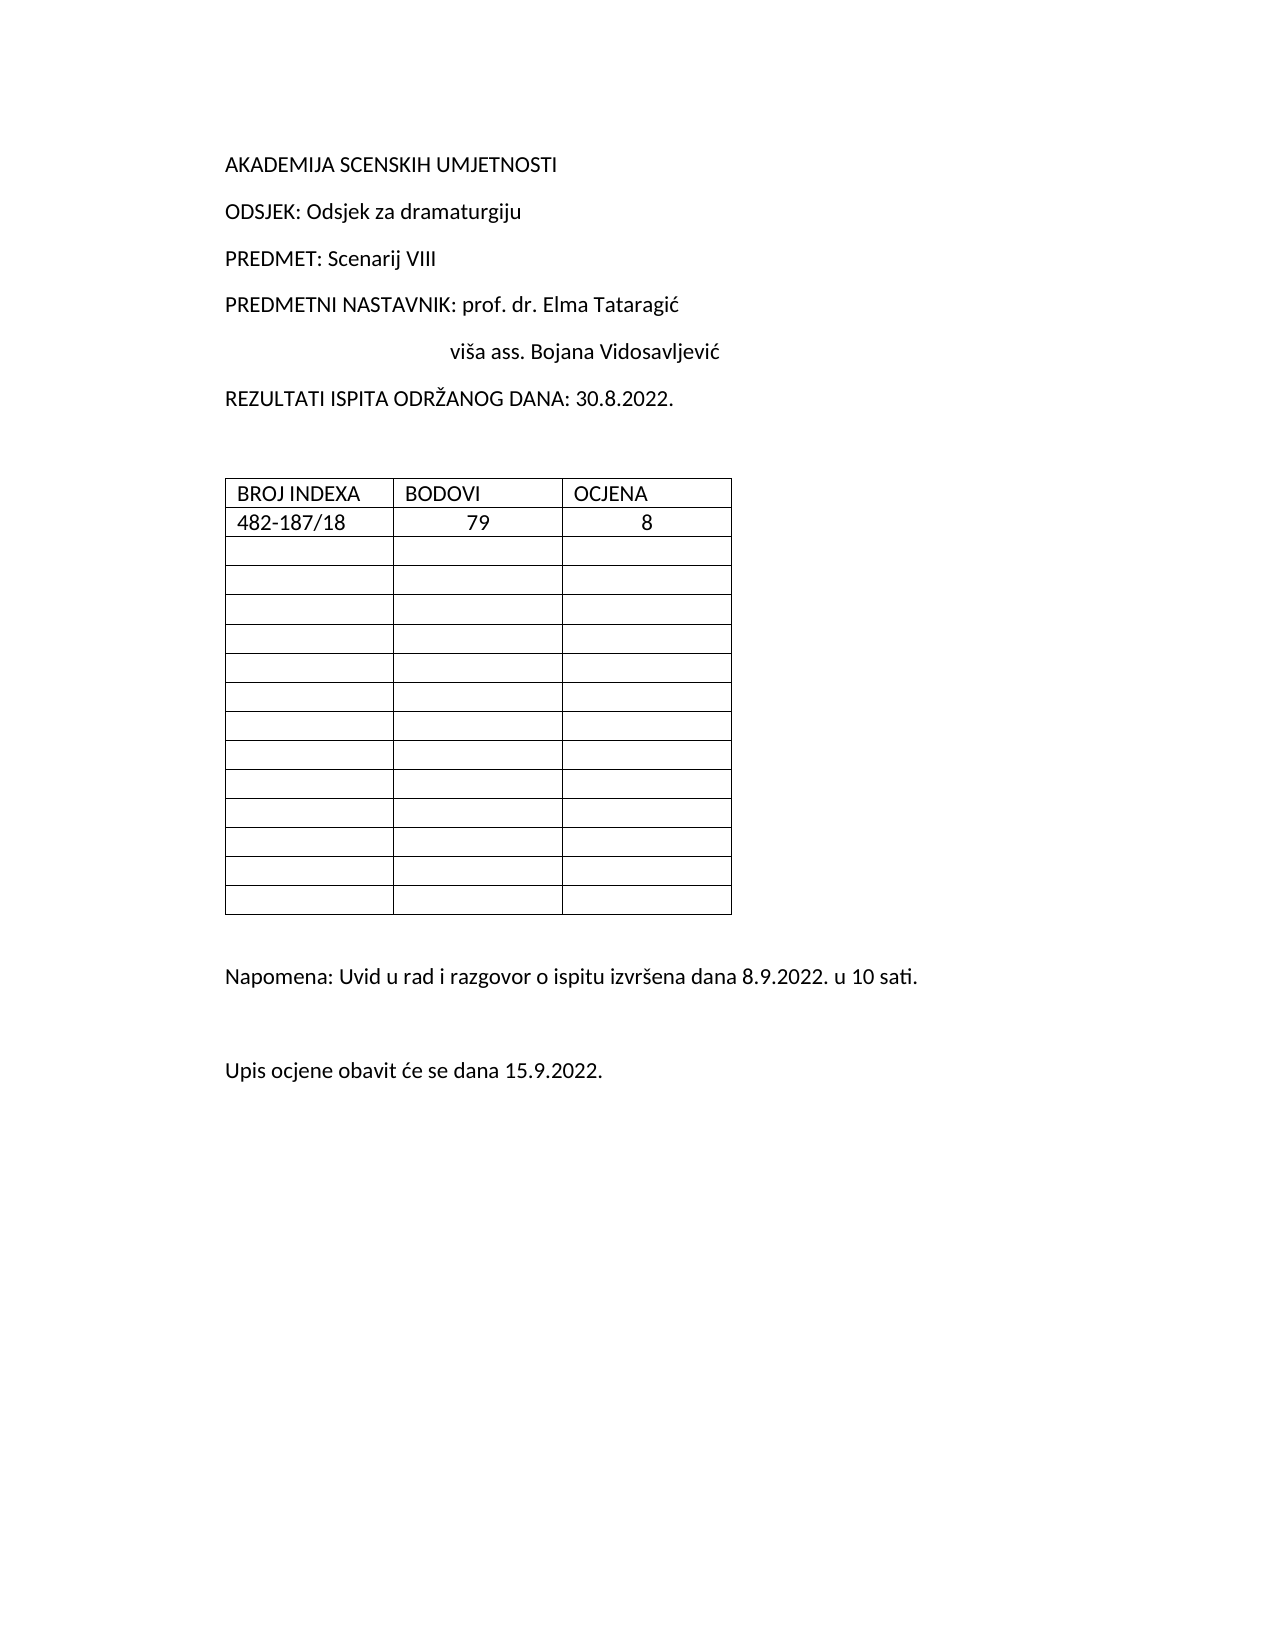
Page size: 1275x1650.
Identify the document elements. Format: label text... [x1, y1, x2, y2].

table_cell [226, 654, 393, 682]
table_cell [563, 537, 731, 565]
table_cell [563, 828, 731, 856]
table_header OCJENA [563, 479, 731, 507]
table_cell [563, 566, 731, 594]
table_cell [394, 683, 562, 711]
text PREDMETNI NASTAVNIK: prof. dr. Elma Tataragić [225, 291, 1125, 319]
table_cell [563, 683, 731, 711]
table_header BODOVI [394, 479, 562, 507]
table_header BROJ INDEXA [226, 479, 393, 507]
table_cell [394, 625, 562, 652]
table_cell 482-187/18 [226, 508, 393, 536]
table_cell [394, 828, 562, 856]
table_cell [394, 799, 562, 827]
text REZULTATI ISPITA ODRŽANOG DANA: 30.8.2022. [225, 384, 1125, 412]
table_cell [226, 741, 393, 769]
table_cell [563, 595, 731, 623]
table_cell [394, 595, 562, 623]
text AKADEMIJA SCENSKIH UMJETNOSTI [225, 150, 1125, 178]
table_cell [226, 828, 393, 856]
table_cell [226, 799, 393, 827]
table_cell [563, 712, 731, 740]
text Upis ocjene obavit će se dana 15.9.2022. [225, 1056, 1125, 1084]
table_cell [394, 741, 562, 769]
text PREDMET: Scenarij VIII [225, 244, 1125, 272]
table_cell [394, 654, 562, 682]
text viša ass. Bojana Vidosavljević [225, 337, 1125, 366]
table_cell 79 [394, 508, 562, 536]
table_cell [394, 537, 562, 565]
text ODSJEK: Odsjek za dramaturgiju [225, 197, 1125, 225]
table_cell [394, 566, 562, 594]
table_cell [563, 857, 731, 885]
table_cell [563, 654, 731, 682]
table_cell 8 [563, 508, 731, 536]
table_cell [226, 537, 393, 565]
text Napomena: Uvid u rad i razgovor o ispitu izvršena dana 8.9.2022. u 10 sati. [225, 962, 1125, 990]
table_cell [226, 712, 393, 740]
table_cell [394, 886, 562, 914]
table_cell [394, 712, 562, 740]
table_cell [563, 770, 731, 798]
table_cell [226, 595, 393, 623]
table_cell [226, 770, 393, 798]
table_cell [394, 857, 562, 885]
table_cell [226, 857, 393, 885]
table_cell [563, 741, 731, 769]
table_cell [226, 566, 393, 594]
table_cell [226, 886, 393, 914]
table_cell [563, 625, 731, 652]
table_cell [563, 886, 731, 914]
table_cell [226, 625, 393, 652]
table_cell [226, 683, 393, 711]
table_cell [563, 799, 731, 827]
table_cell [394, 770, 562, 798]
